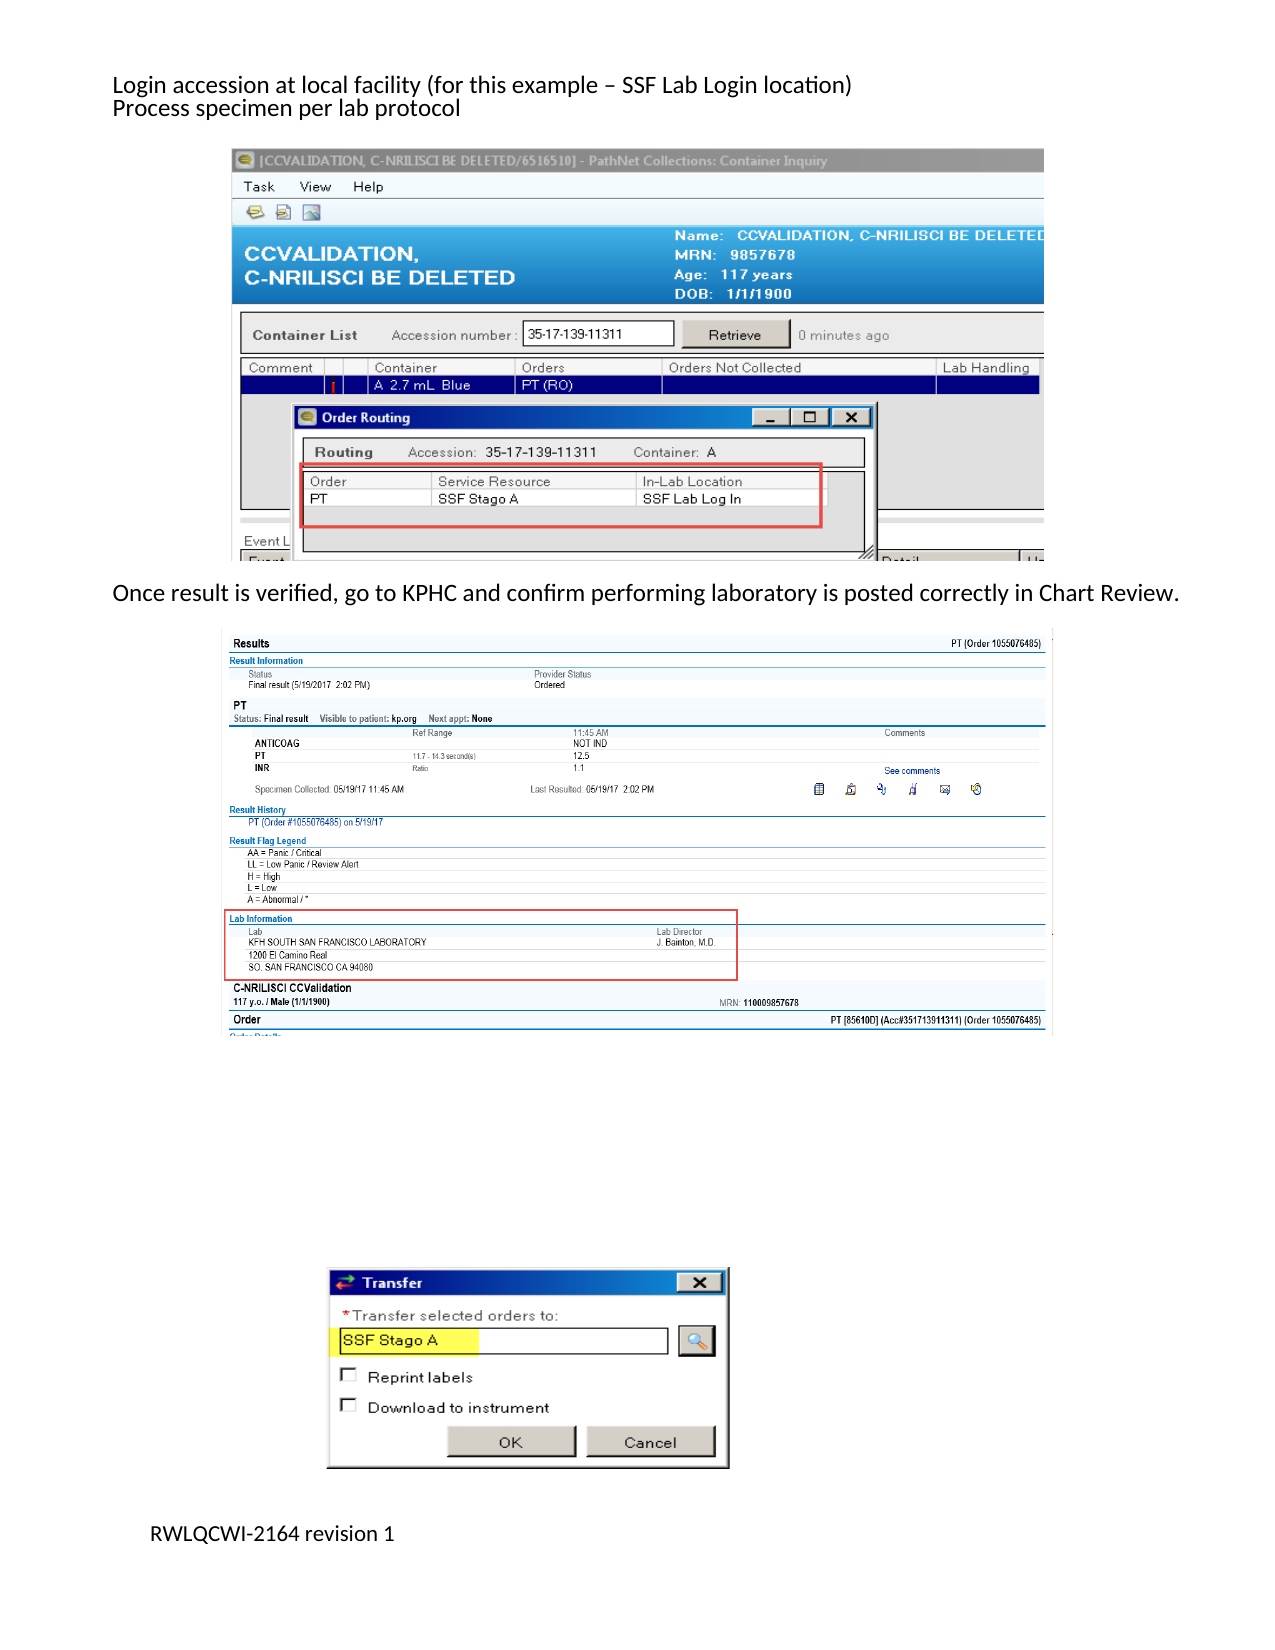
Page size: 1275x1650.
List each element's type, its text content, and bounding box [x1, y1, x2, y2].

text Login accession at local facility (for this example – SSF Lab Login location) [112, 75, 1200, 98]
picture [231, 148, 1044, 561]
picture [221, 627, 1054, 1036]
text Once result is verified, go to KPHC and confirm performing laboratory is posted correctly in Chart Review. [112, 583, 1200, 606]
text Process specimen per lab protocol [112, 98, 1200, 121]
picture [326, 1267, 730, 1469]
